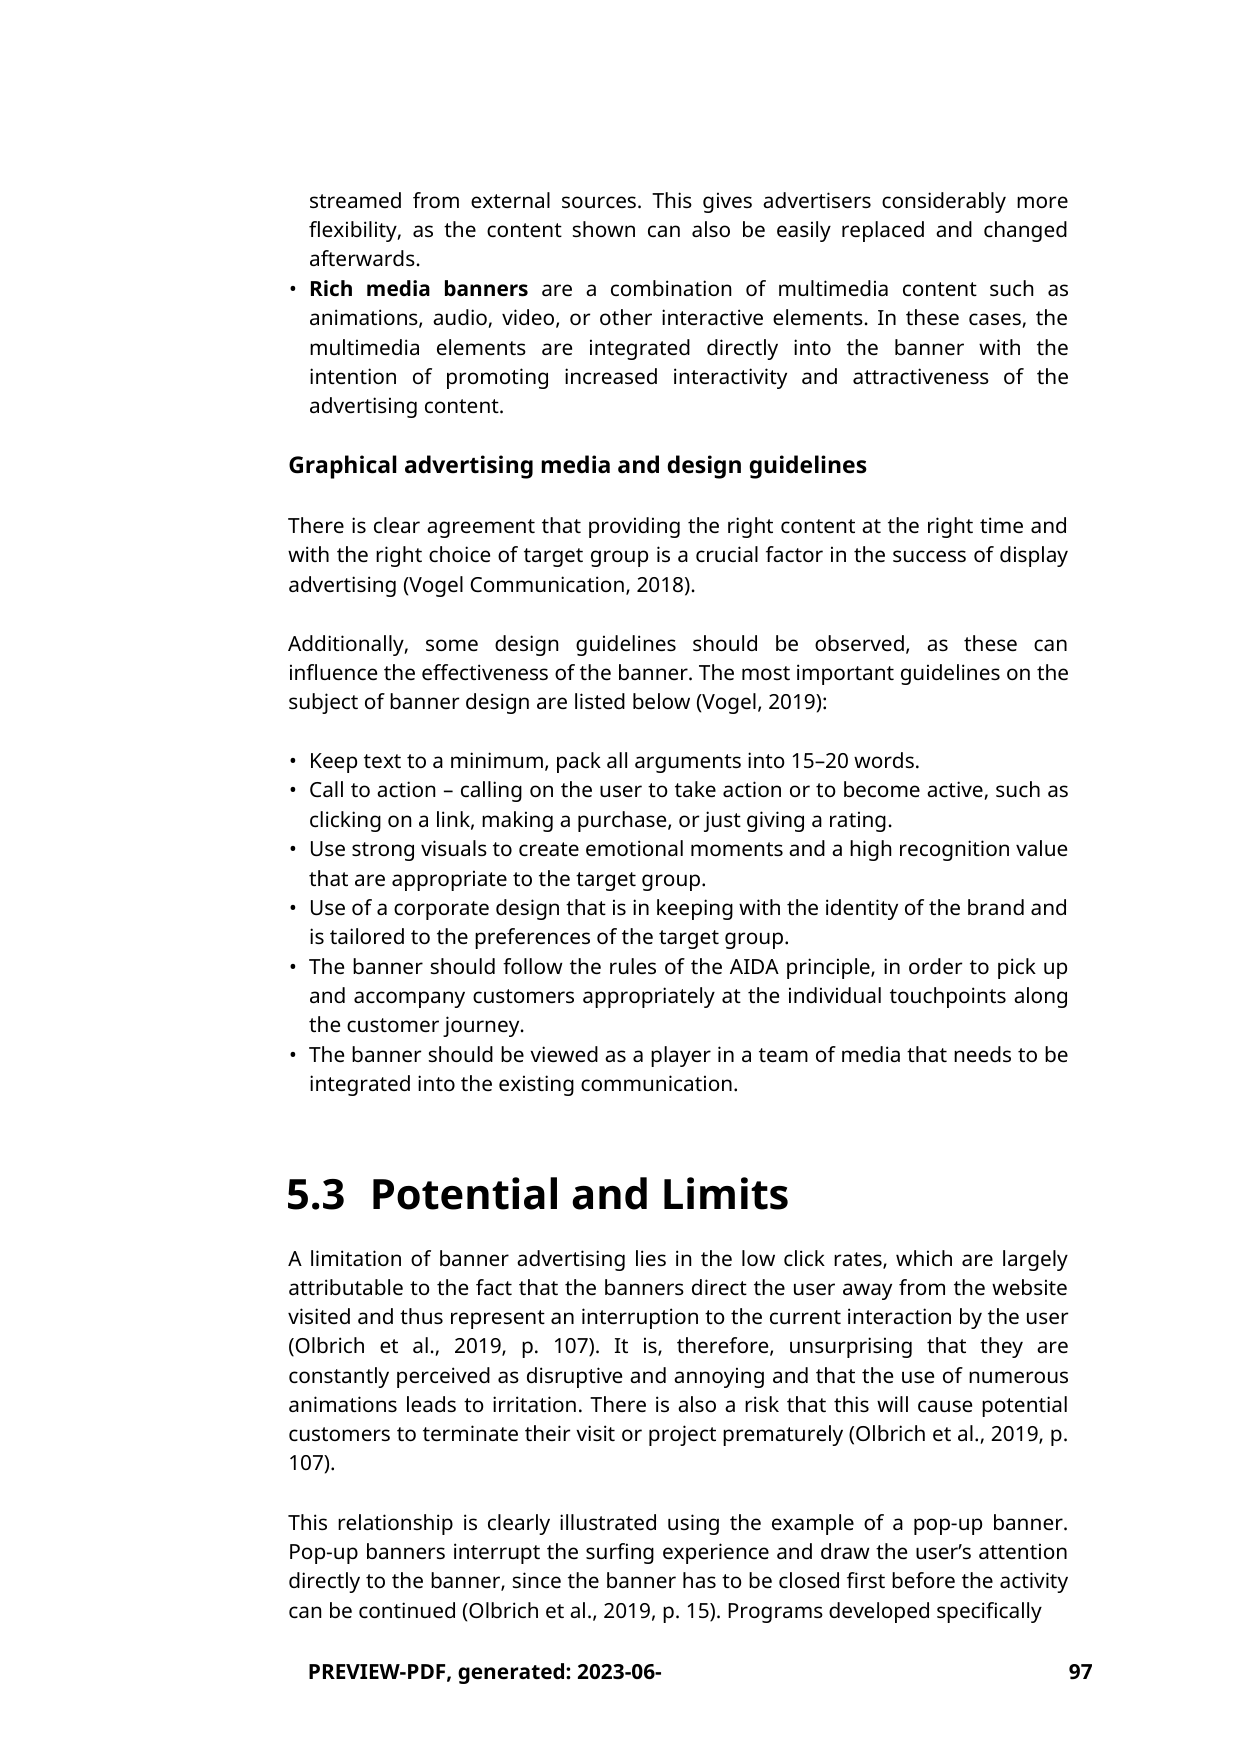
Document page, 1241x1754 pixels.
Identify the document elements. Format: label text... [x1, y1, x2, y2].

subtitle Potential and Limits [286, 1164, 1171, 1221]
text streamed from external sources. This gives advertisers considerably more flexibility, as the content shown can also be easily replaced and changed afterwards. [309, 186, 1070, 273]
list Rich media banners are a combination of multimedia content such as animations, audio, video, or other interactive elements. In these cases, the multimedia elements are integrated directly into the banner with the intention of promoting increased interactivity and attractiveness of the advertising content. [289, 274, 1070, 419]
list The banner should be viewed as a player in a team of media that needs to be integrated into the existing communication. [289, 1040, 1070, 1098]
list The banner should follow the rules of the AIDA principle, in order to pick up and accompany customers appropriately at the individual touchpoints along the customer journey. [289, 952, 1069, 1039]
text A limitation of banner advertising lies in the low click rates, which are largely attributable to the fact that the banners direct the user away from the website visited and thus represent an interruption to the current interaction by the user (Olbrich et al., 2019, p. 107). It is, therefore, unsurprising that they are constantly perceived as disruptive and annoying and that the use of numerous animations leads to irritation. There is also a risk that this will cause potential customers to terminate their visit or project prematurely (Olbrich et al., 2019, p. 107). [288, 1244, 1070, 1477]
text There is clear agreement that providing the right content at the right time and with the right choice of target group is a crucial factor in the success of display advertising (Vogel Communication, 2018). [288, 511, 1070, 598]
list Use strong visuals to create emotional moments and a high recognition value that are appropriate to the target group. [289, 834, 1070, 892]
list Use of a corporate design that is in keeping with the identity of the brand and is tailored to the preferences of the target group. [289, 893, 1069, 951]
list Call to action – calling on the user to take action or to become active, such as clicking on a link, making a purchase, or just giving a rating. [289, 776, 1070, 833]
text Additionally, some design guidelines should be observed, as these can influence the effectiveness of the banner. The most important guidelines on the subject of banner design are listed below (Vogel, 2019): [288, 629, 1070, 716]
text This relationship is clearly illustrated using the example of a pop-up banner. Pop-up banners interrupt the surfing experience and draw the user’s attention directly to the banner, since the banner has to be closed first before the activity can be continued (Olbrich et al., 2019, p. 15). Programs developed specifically [288, 1508, 1070, 1624]
subtitle Graphical advertising media and design guidelines [288, 448, 1171, 480]
list Keep text to a minimum, pack all arguments into 15–20 words. [289, 746, 1171, 774]
